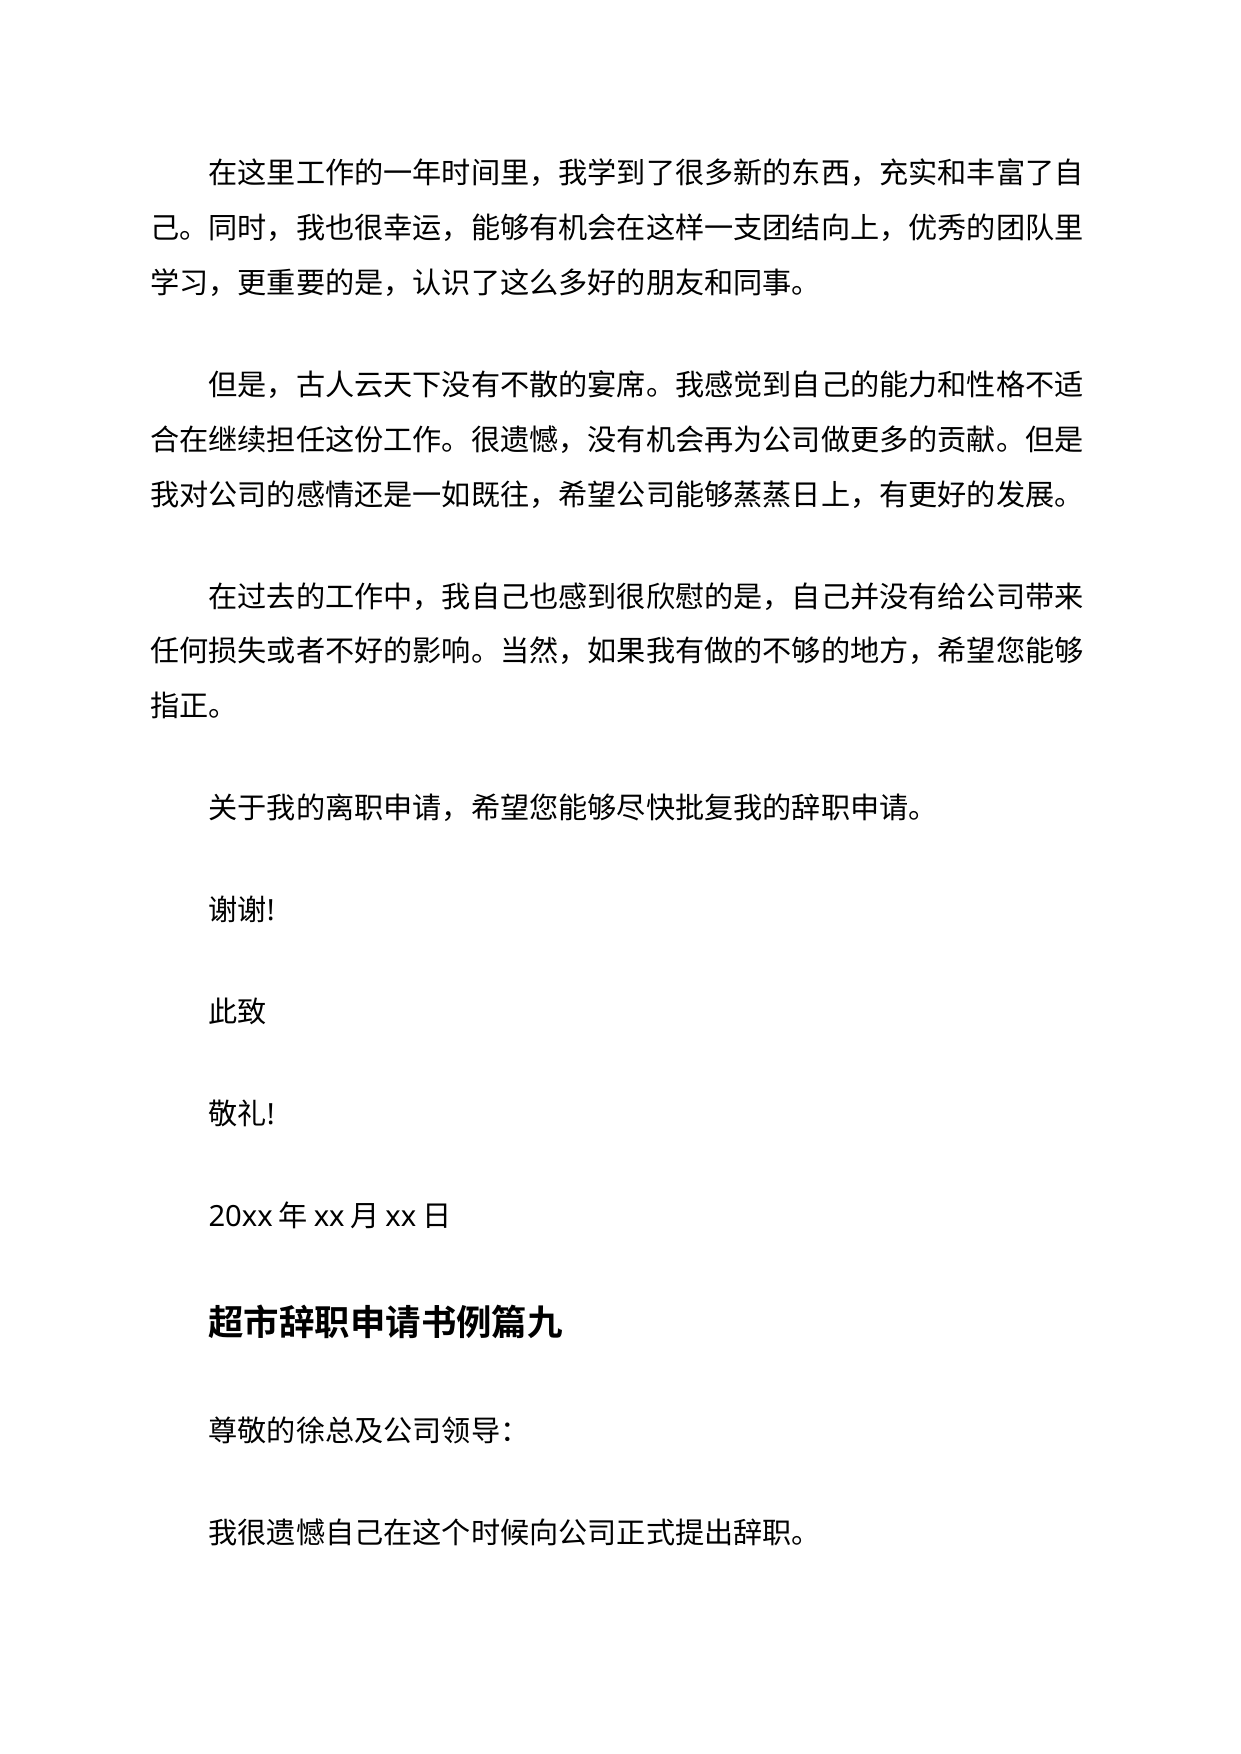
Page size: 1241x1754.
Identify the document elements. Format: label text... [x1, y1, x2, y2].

text 20xx年xx月xx日 [150, 1192, 1090, 1234]
text 尊敬的徐总及公司领导： [150, 1408, 1090, 1450]
text 超市辞职申请书例篇九 [150, 1294, 1090, 1345]
text 谢谢! [150, 886, 1090, 929]
text 但是，古人云天下没有不散的宴席。我感觉到自己的能力和性格不适合在继续担任这份工作。很遗憾，没有机会再为公司做更多的贡献。但是我对公司的感情还是一如既往，希望公司能够蒸蒸日上，有更好的发展。 [150, 362, 1090, 514]
text 关于我的离职申请，希望您能够尽快批复我的辞职申请。 [150, 785, 1090, 827]
text 敬礼! [150, 1090, 1090, 1133]
text 在这里工作的一年时间里，我学到了很多新的东西，充实和丰富了自己。同时，我也很幸运，能够有机会在这样一支团结向上，优秀的团队里学习，更重要的是，认识了这么多好的朋友和同事。 [150, 150, 1090, 302]
text 我很遗憾自己在这个时候向公司正式提出辞职。 [150, 1509, 1090, 1552]
text 此致 [150, 988, 1090, 1031]
text 在过去的工作中，我自己也感到很欣慰的是，自己并没有给公司带来任何损失或者不好的影响。当然，如果我有做的不够的地方，希望您能够指正。 [150, 573, 1090, 725]
